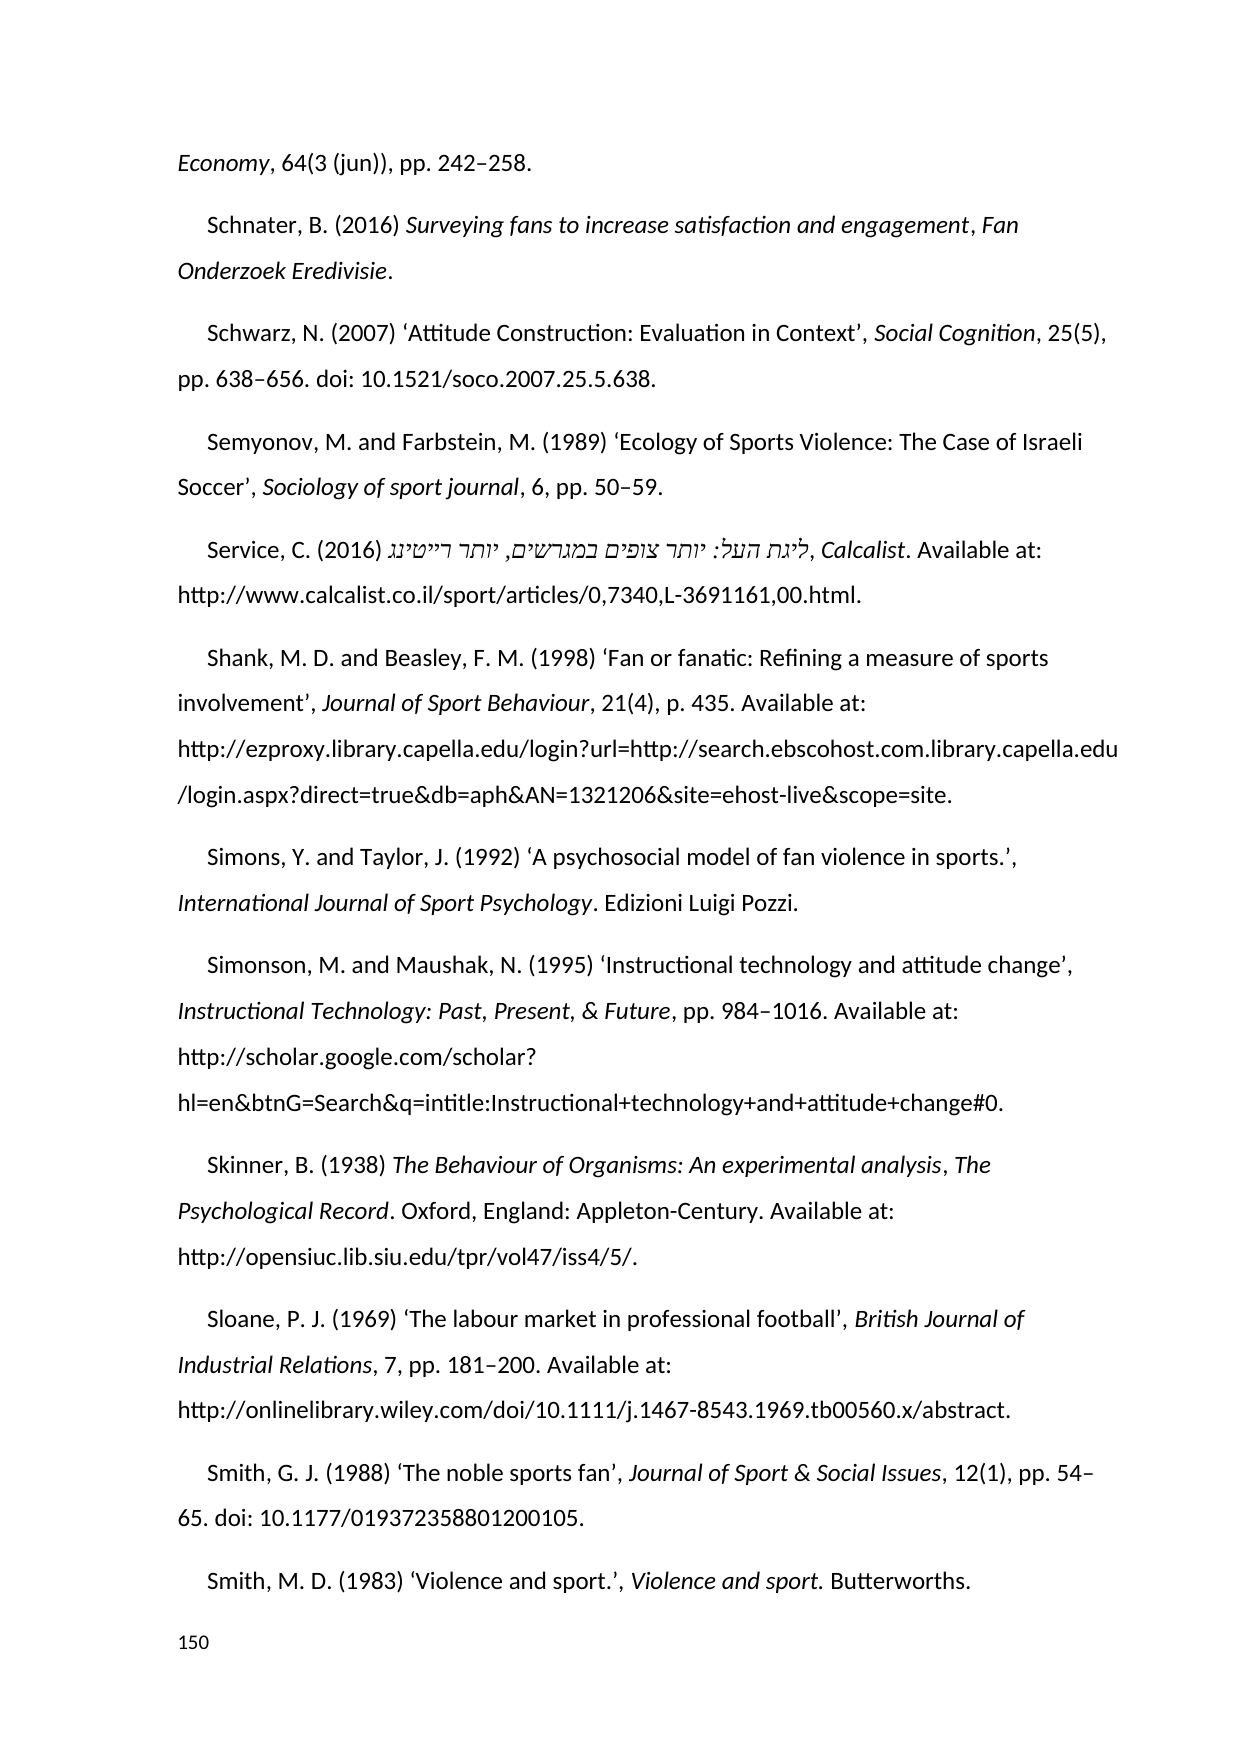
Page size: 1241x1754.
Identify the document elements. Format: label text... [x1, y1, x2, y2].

text Shank, M. D. and Beasley, F. M. (1998) ‘Fan or fanatic: Refining a measure of sports involvement’, Journal of Sport Behaviour, 21(4), p. 435. Available at: http://ezproxy.library.capella.edu/login?url=http://search.ebscohost.com.library.capella.edu/login.aspx?direct=true&db=aph&AN=1321206&site=ehost-live&scope=site. [177, 642, 1122, 809]
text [177, 147, 1122, 177]
text Semyonov, M. and Farbstein, M. (1989) ‘Ecology of Sports Violence: The Case of Israeli Soccer’, Sociology of sport journal, 6, pp. 50–59. [177, 426, 1122, 502]
text Schnater, B. (2016) Surveying fans to increase satisfaction and engagement, Fan Onderzoek Eredivisie. [177, 209, 1122, 286]
text Smith, G. J. (1988) ‘The noble sports fan’, Journal of Sport & Social Issues, 12(1), pp. 54–65. doi: 10.1177/019372358801200105. [177, 1457, 1122, 1533]
text Simons, Y. and Taylor, J. (1992) ‘A psychosocial model of fan violence in sports.’, International Journal of Sport Psychology. Edizioni Luigi Pozzi. [177, 841, 1122, 918]
text Service, C. (2016) ליגת העל: יותר צופים במגרשים, יותר רייטינג, Calcalist. Available at: http://www.calcalist.co.il/sport/articles/0,7340,L-3691161,00.html. [177, 534, 1122, 610]
text Sloane, P. J. (1969) ‘The labour market in professional football’, British Journal of Industrial Relations, 7, pp. 181–200. Available at: http://onlinelibrary.wiley.com/doi/10.1111/j.1467-8543.1969.tb00560.x/abstract. [177, 1303, 1122, 1425]
text Smith, M. D. (1983) ‘Violence and sport.’, Violence and sport. Butterworths. [177, 1565, 1122, 1596]
text Schwarz, N. (2007) ‘Attitude Construction: Evaluation in Context’, Social Cognition, 25(5), pp. 638–656. doi: 10.1521/soco.2007.25.5.638. [177, 317, 1122, 394]
text Simonson, M. and Maushak, N. (1995) ‘Instructional technology and attitude change’, Instructional Technology: Past, Present, & Future, pp. 984–1016. Available at: http://scholar.google.com/scholar?hl=en&btnG=Search&q=intitle:Instructional+technology+and+attitude+change#0. [177, 949, 1122, 1117]
text Skinner, B. (1938) The Behaviour of Organisms: An experimental analysis, The Psychological Record. Oxford, England: Appleton-Century. Available at: http://opensiuc.lib.siu.edu/tpr/vol47/iss4/5/. [177, 1149, 1122, 1271]
